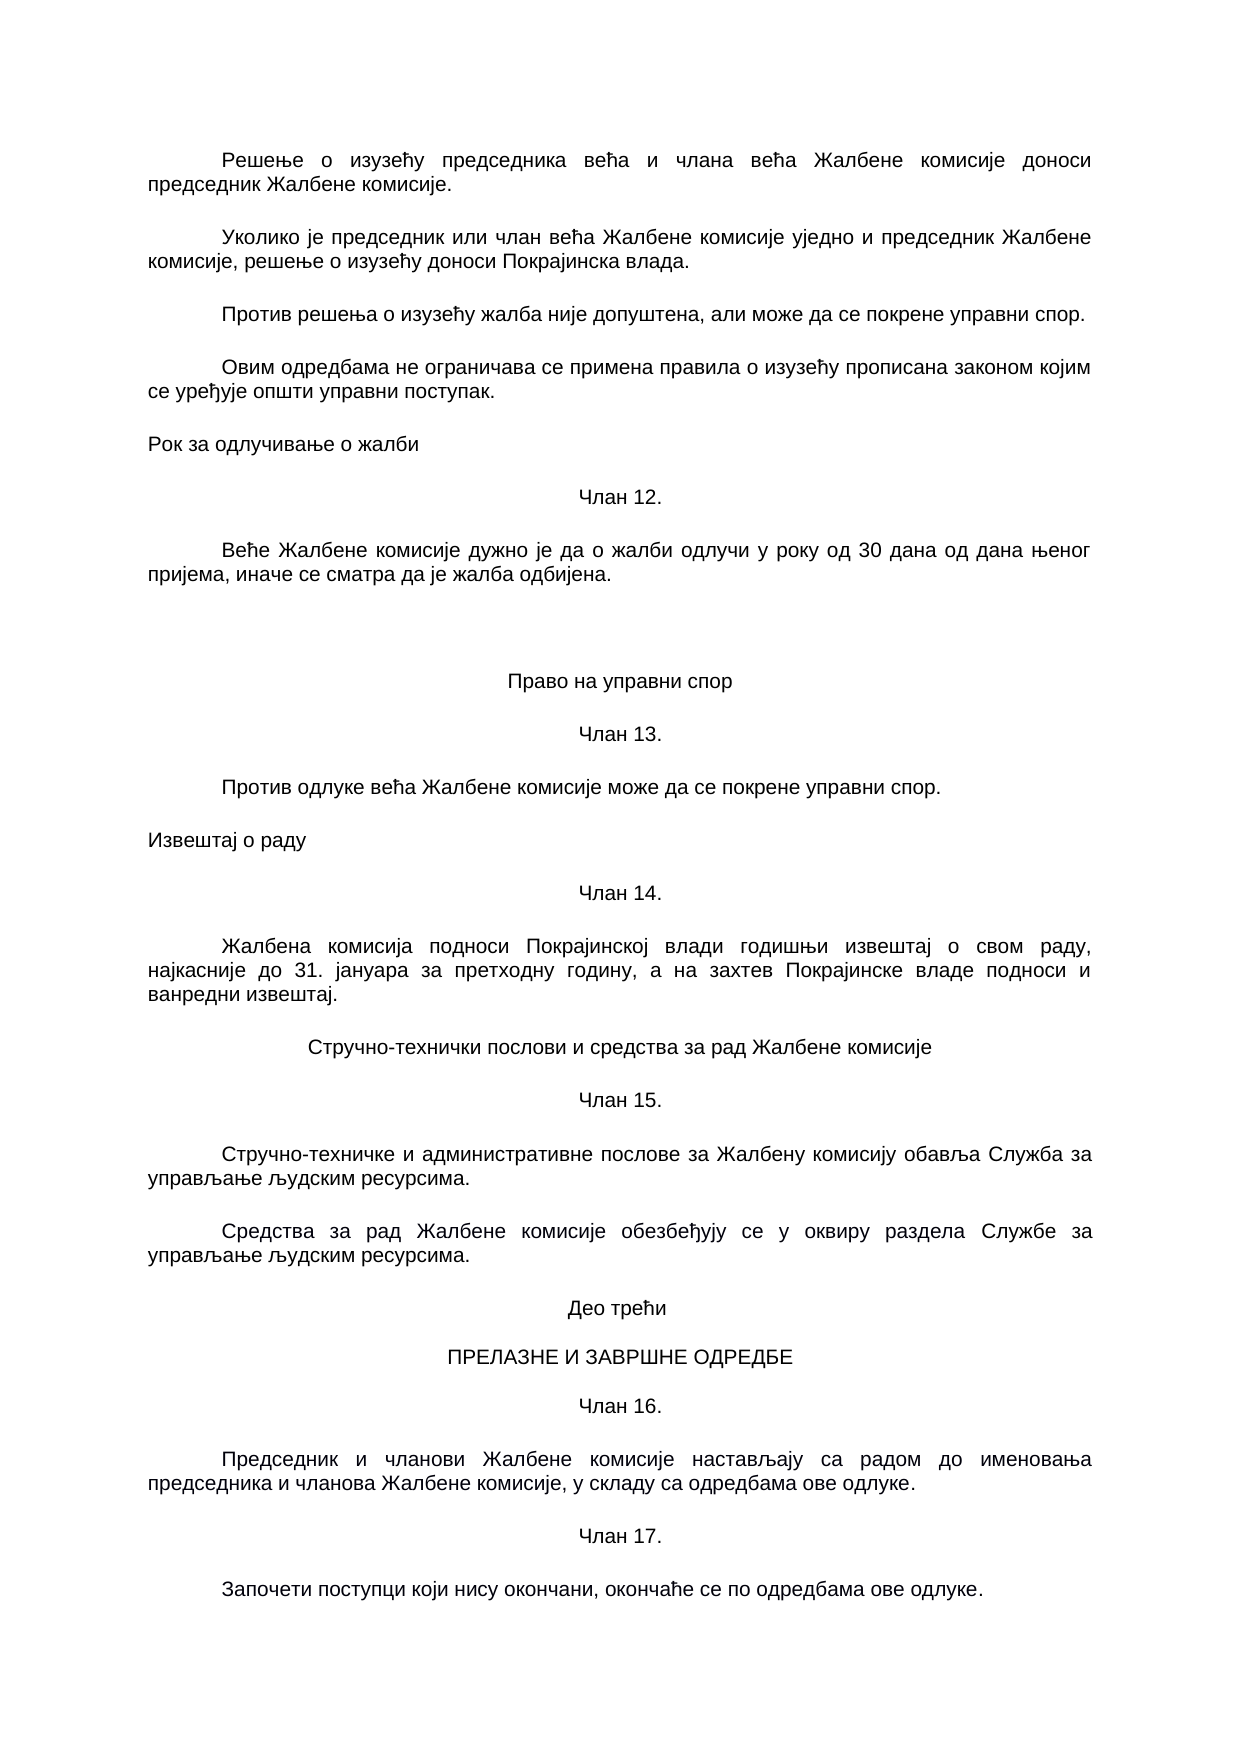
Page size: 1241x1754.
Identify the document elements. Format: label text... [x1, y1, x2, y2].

text Члан 17. [148, 1524, 1093, 1548]
text Рок за одлучивање о жалби [148, 432, 1093, 456]
text Члан 14. [148, 881, 1093, 905]
text Стручно-технички послови и средства за рад Жалбене комисије [148, 1035, 1093, 1059]
text Стручно-техничке и административне послове за Жалбену комисију обавља Служба за управљање људским ресурсима. [148, 1141, 1093, 1189]
text Право на управни спор [148, 668, 1093, 692]
text Члан 12. [148, 485, 1093, 509]
text Средства за рад Жалбене комисије обезбеђују се у оквиру раздела Службе за управљање људским ресурсима. [148, 1218, 1093, 1266]
text Овим одредбама не ограничава се примена правила о изузећу прописана законом којим се уређује општи управни поступак. [148, 355, 1093, 403]
text Део трећи [148, 1296, 1093, 1319]
text Председник и чланови Жалбене комисије настављају са радом до именовања председника и чланова Жалбене комисије, у складу са одредбама ове одлуке. [148, 1447, 1093, 1494]
text Против одлуке већа Жалбене комисије може да се покрене управни спор. [148, 775, 1093, 799]
text Решење о изузећу председника већа и члана већа Жалбене комисије доноси председник Жалбене комисије. [148, 148, 1093, 196]
text Започети поступци који нису окончани, окончаће се по одредбама ове одлуке. [148, 1577, 1093, 1601]
text Веће Жалбене комисије дужно је да о жалби одлучи у року од 30 дана од дана њеног пријема, иначе се сматра да је жалба одбијена. [148, 538, 1093, 586]
text Жалбена комисија подноси Покрајинској влади годишњи извештај о свом раду, најкасније до 31. јануара за претходну годину, а на захтев Покрајинске владе подноси и ванредни извештај. [148, 934, 1093, 1006]
text Члан 13. [148, 722, 1093, 746]
text ПРЕЛАЗНЕ И ЗАВРШНЕ ОДРЕДБЕ [148, 1344, 1093, 1368]
text Члан 15. [148, 1088, 1093, 1112]
text Извештај о раду [148, 828, 1093, 852]
text Члан 16. [148, 1393, 1093, 1417]
text Уколико је председник или члан већа Жалбене комисије уједно и председник Жалбене комисије, решење о изузећу доноси Покрајинска влада. [148, 225, 1093, 273]
text Против решења о изузећу жалба није допуштена, али може да се покрене управни спор. [148, 302, 1093, 326]
